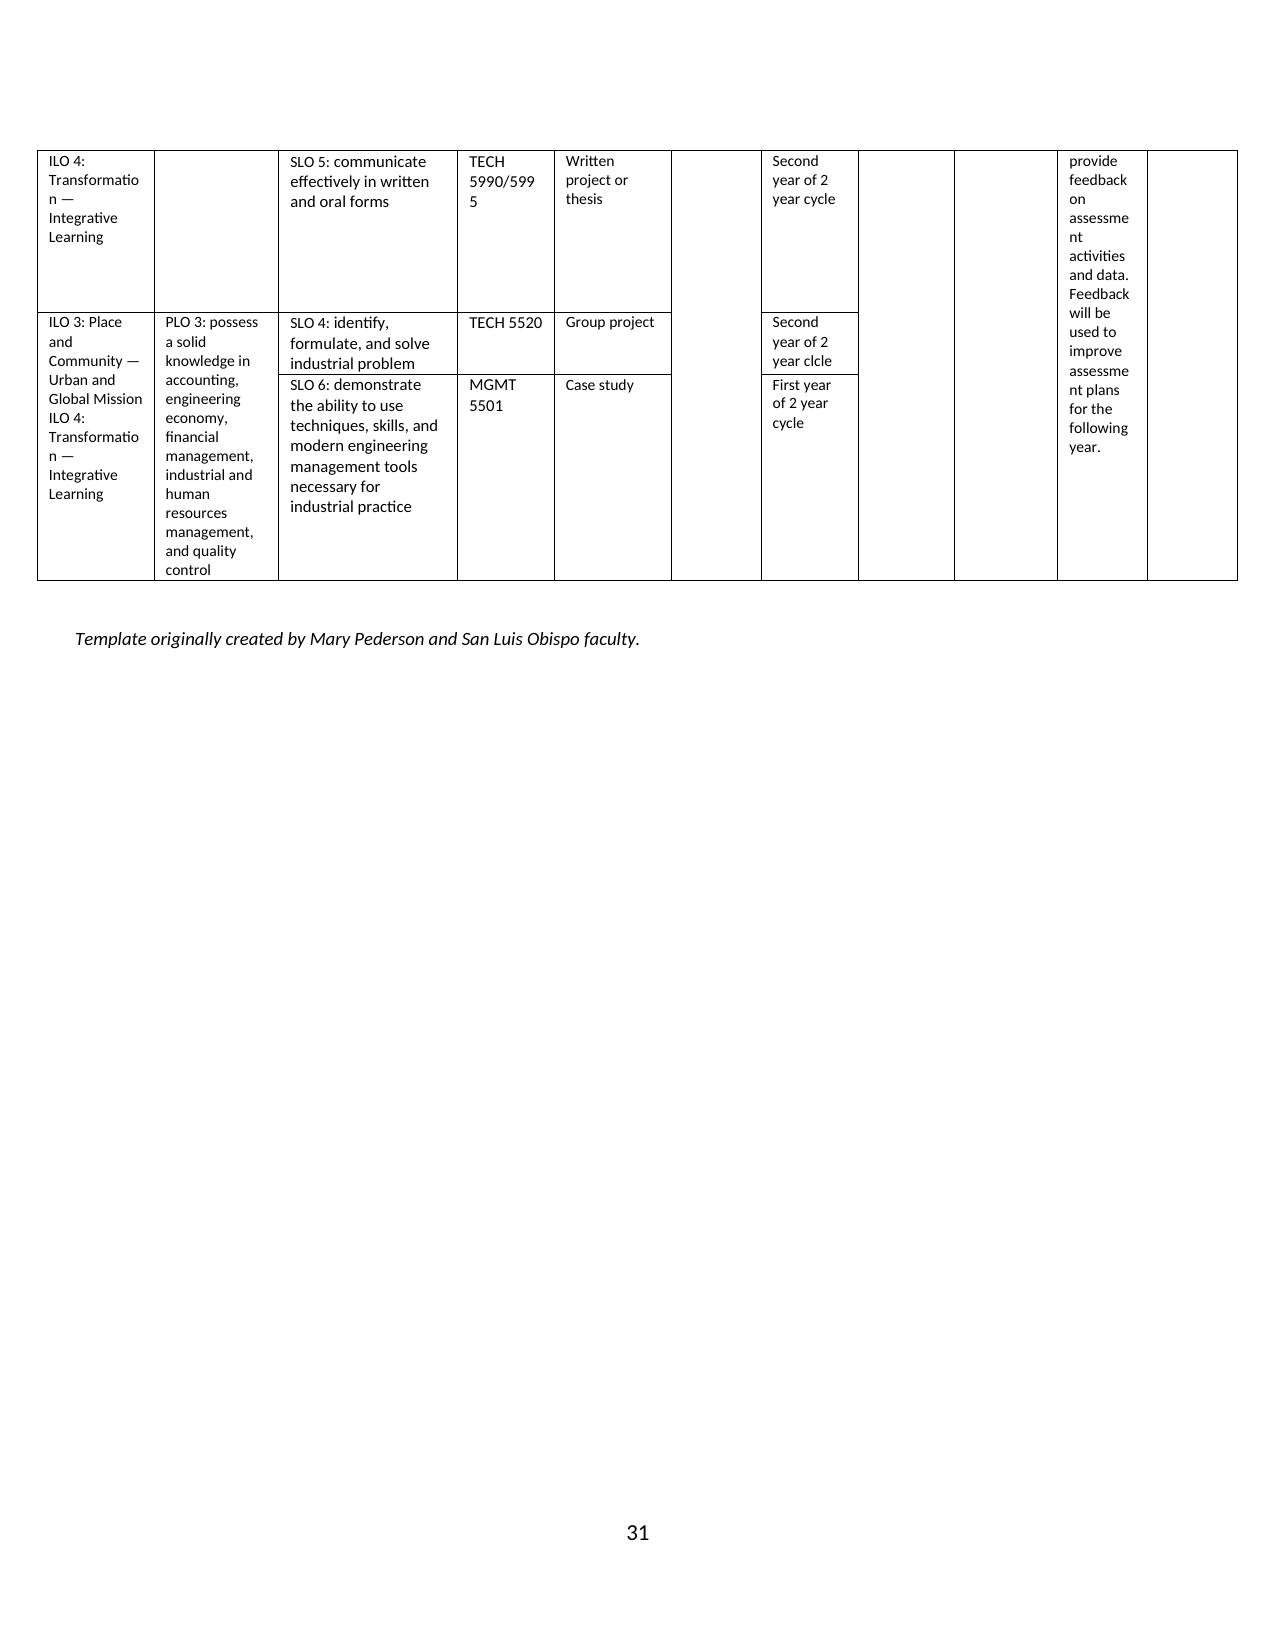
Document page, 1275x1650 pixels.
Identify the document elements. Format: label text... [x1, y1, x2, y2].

text Template originally created by Mary Pederson and San Luis Obispo faculty. [19, 627, 1125, 650]
table_cell SLO 5: communicate effectively in written and oral forms [279, 151, 457, 312]
table_cell Group project [555, 313, 671, 374]
table_cell SLO 6: demonstrate the ability to use techniques, skills, and modern engineering management tools necessary for industrial practice [279, 375, 457, 579]
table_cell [762, 151, 858, 312]
table_cell First year of 2 year cycle [762, 375, 858, 579]
table_cell MGMT 5501 [458, 375, 554, 579]
table_cell Second year of 2 year clcle [762, 313, 858, 374]
table_cell SLO 4: identify, formulate, and solve industrial problem [279, 313, 457, 374]
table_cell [155, 151, 278, 312]
table_cell ILO 3: Place and Community — Urban and Global Mission ILO 4: Transformation — Integrative Learning [38, 313, 154, 579]
table_cell TECH 5520 [458, 313, 554, 374]
table_cell Case study [555, 375, 671, 579]
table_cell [38, 151, 154, 312]
table_cell Written project or thesis [555, 151, 671, 312]
table_cell PLO 3: possess a solid knowledge in accounting, engineering economy, financial management, industrial and human resources management, and quality control [155, 313, 278, 579]
table_cell TECH 5990/5995 [458, 151, 554, 312]
